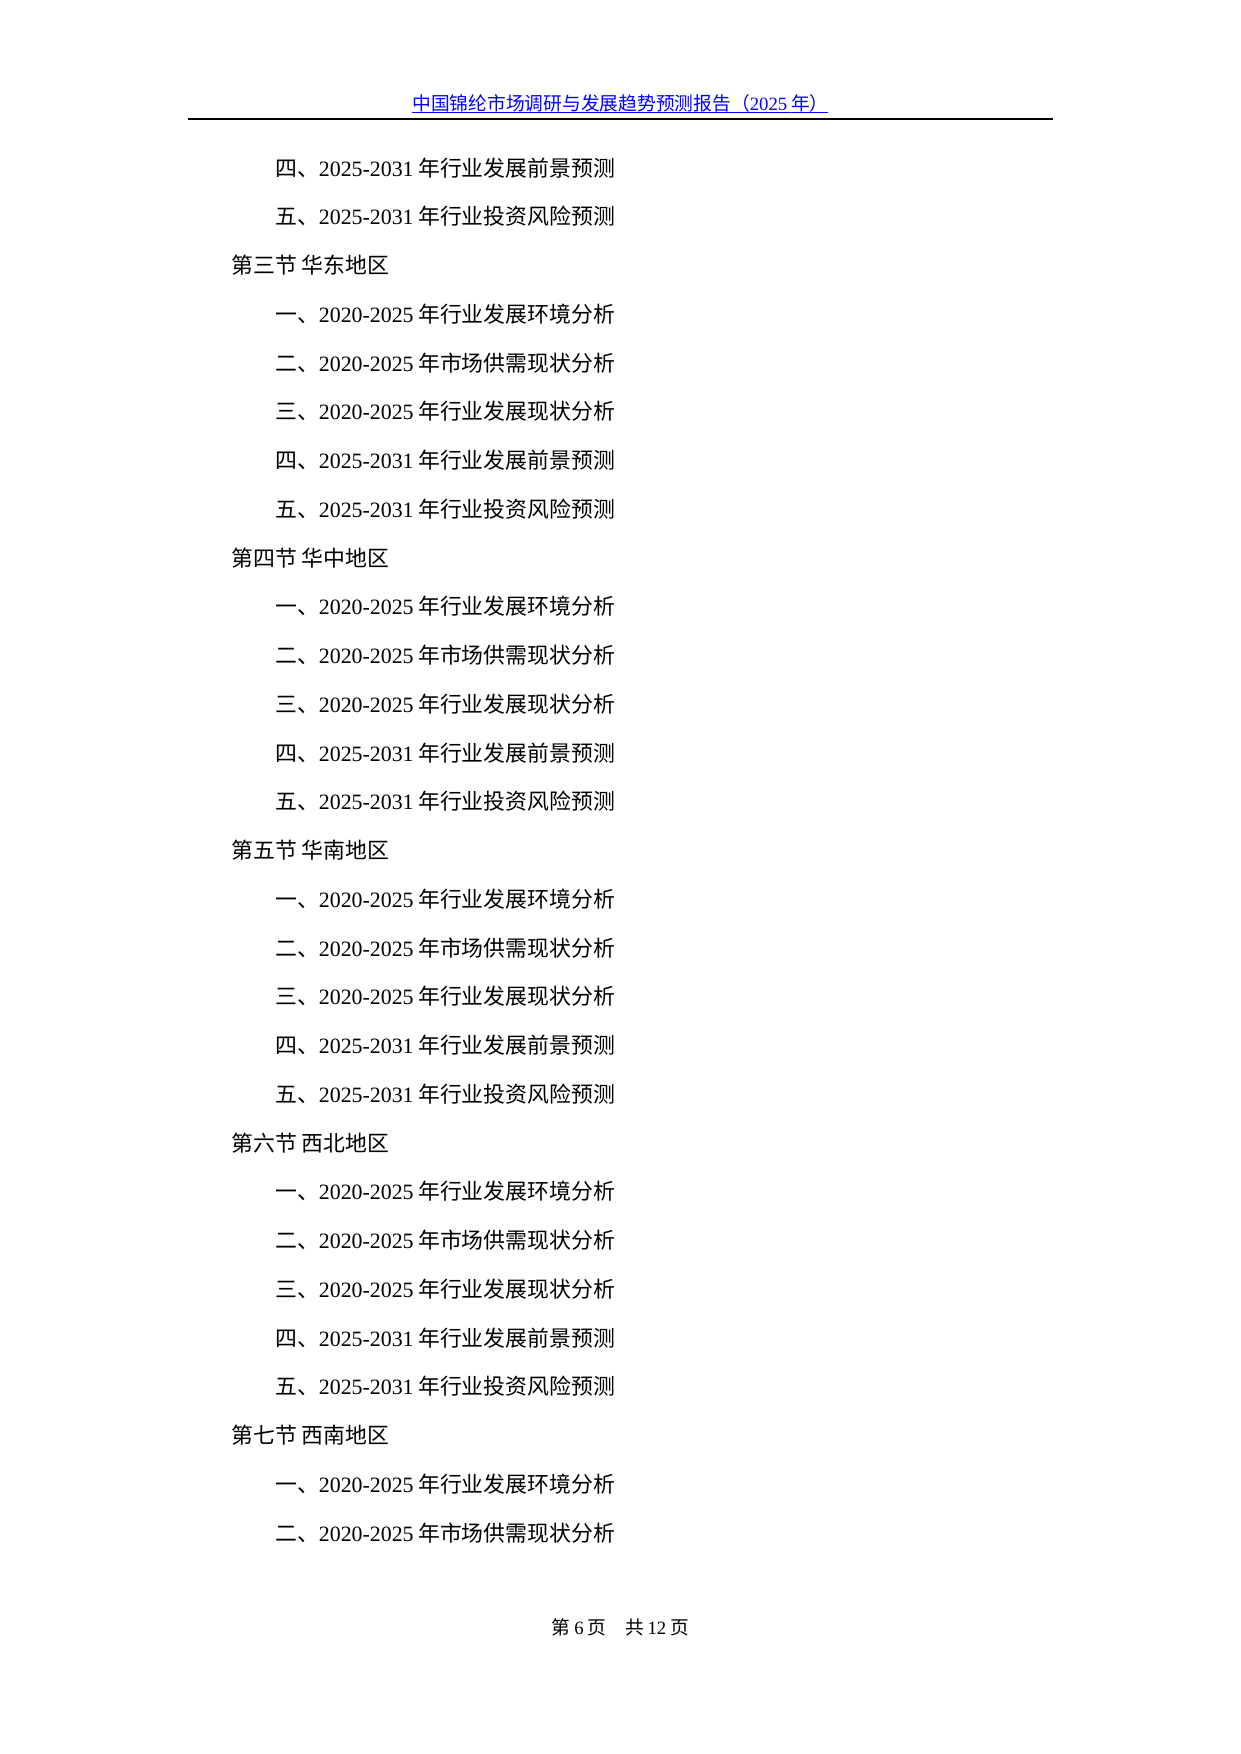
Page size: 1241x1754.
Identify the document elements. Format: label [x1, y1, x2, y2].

text [187, 150, 1053, 1548]
